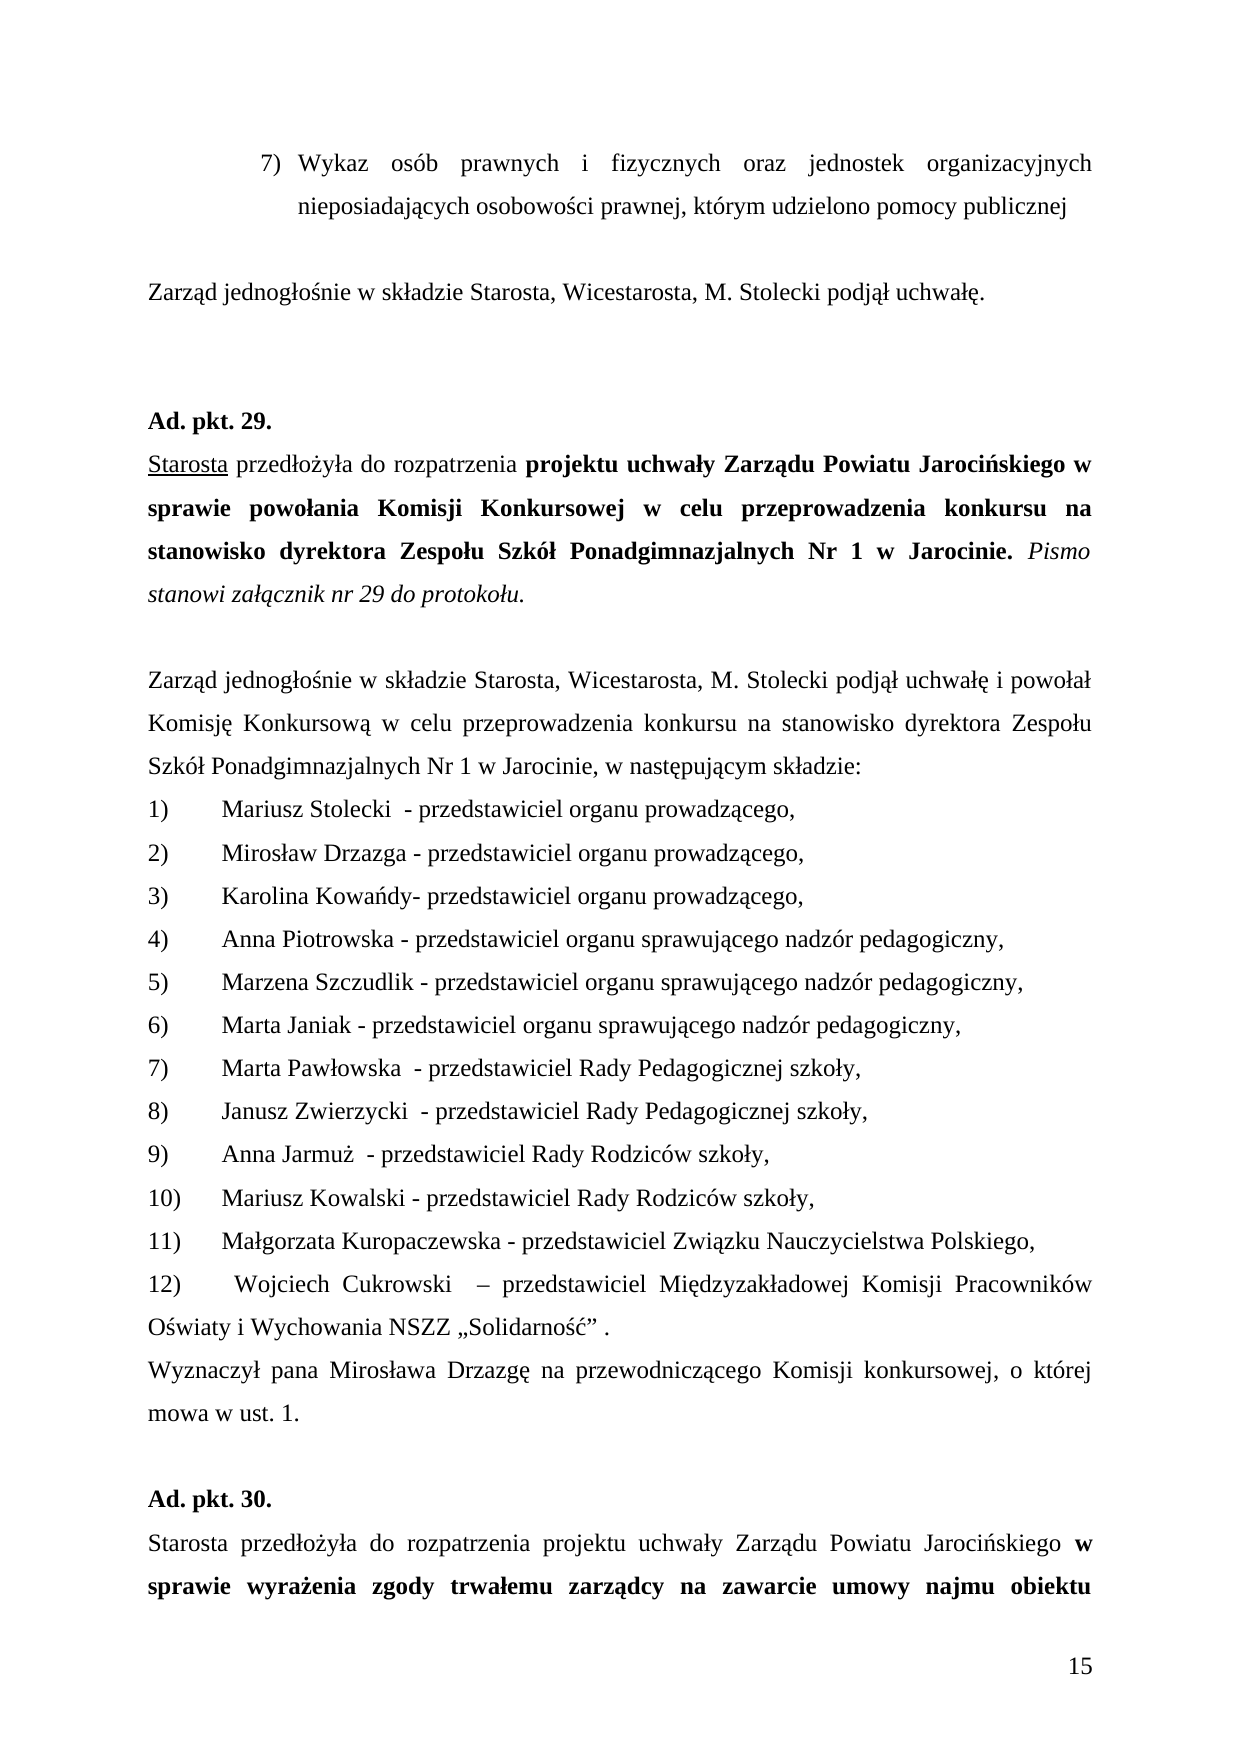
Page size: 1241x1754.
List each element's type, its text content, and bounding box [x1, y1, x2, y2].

text 9) Anna Jarmuż - przedstawiciel Rady Rodziców szkoły, [148, 1139, 1093, 1168]
text Ad. pkt. 30. [148, 1484, 1093, 1513]
text Ad. pkt. 29. [148, 406, 1093, 435]
text Zarząd jednogłośnie w składzie Starosta, Wicestarosta, M. Stolecki podjął uchwałę i powołał Komisję Konkursową w celu przeprowadzenia konkursu na stanowisko dyrektora Zespołu Szkół Ponadgimnazjalnych Nr 1 w Jarocinie, w następującym składzie: [148, 665, 1093, 780]
text 4) Anna Piotrowska - przedstawiciel organu sprawującego nadzór pedagogiczny, [148, 924, 1093, 953]
text 2) Mirosław Drzazga - przedstawiciel organu prowadzącego, [148, 838, 1093, 866]
list Wykaz osób prawnych i fizycznych oraz jednostek organizacyjnych nieposiadających osobowości prawnej, którym udzielono pomocy publicznej [260, 148, 1093, 219]
text 7) Marta Pawłowska - przedstawiciel Rady Pedagogicznej szkoły, [148, 1053, 1093, 1082]
text Starosta przedłożyła do rozpatrzenia projektu uchwały Zarządu Powiatu Jarocińskiego w sprawie powołania Komisji Konkursowej w celu przeprowadzenia konkursu na stanowisko dyrektora Zespołu Szkół Ponadgimnazjalnych Nr 1 w Jarocinie. Pismo stanowi załącznik nr 29 do protokołu. [148, 449, 1093, 608]
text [148, 1528, 1093, 1599]
text 6) Marta Janiak - przedstawiciel organu sprawującego nadzór pedagogiczny, [148, 1010, 1093, 1039]
text 11) Małgorzata Kuropaczewska - przedstawiciel Związku Nauczycielstwa Polskiego, [148, 1226, 1093, 1254]
text 1) Mariusz Stolecki - przedstawiciel organu prowadzącego, [148, 794, 1093, 823]
text Wyznaczył pana Mirosława Drzazgę na przewodniczącego Komisji konkursowej, o której mowa w ust. 1. [148, 1355, 1093, 1427]
text 10) Mariusz Kowalski - przedstawiciel Rady Rodziców szkoły, [148, 1183, 1093, 1211]
text 3) Karolina Kowańdy- przedstawiciel organu prowadzącego, [148, 881, 1093, 909]
text Zarząd jednogłośnie w składzie Starosta, Wicestarosta, M. Stolecki podjął uchwałę. [148, 277, 1093, 306]
text 12) Wojciech Cukrowski – przedstawiciel Międzyzakładowej Komisji Pracowników Oświaty i Wychowania NSZZ „Solidarność” . [148, 1269, 1093, 1341]
text 8) Janusz Zwierzycki - przedstawiciel Rady Pedagogicznej szkoły, [148, 1096, 1093, 1125]
text 5) Marzena Szczudlik - przedstawiciel organu sprawującego nadzór pedagogiczny, [148, 967, 1093, 996]
